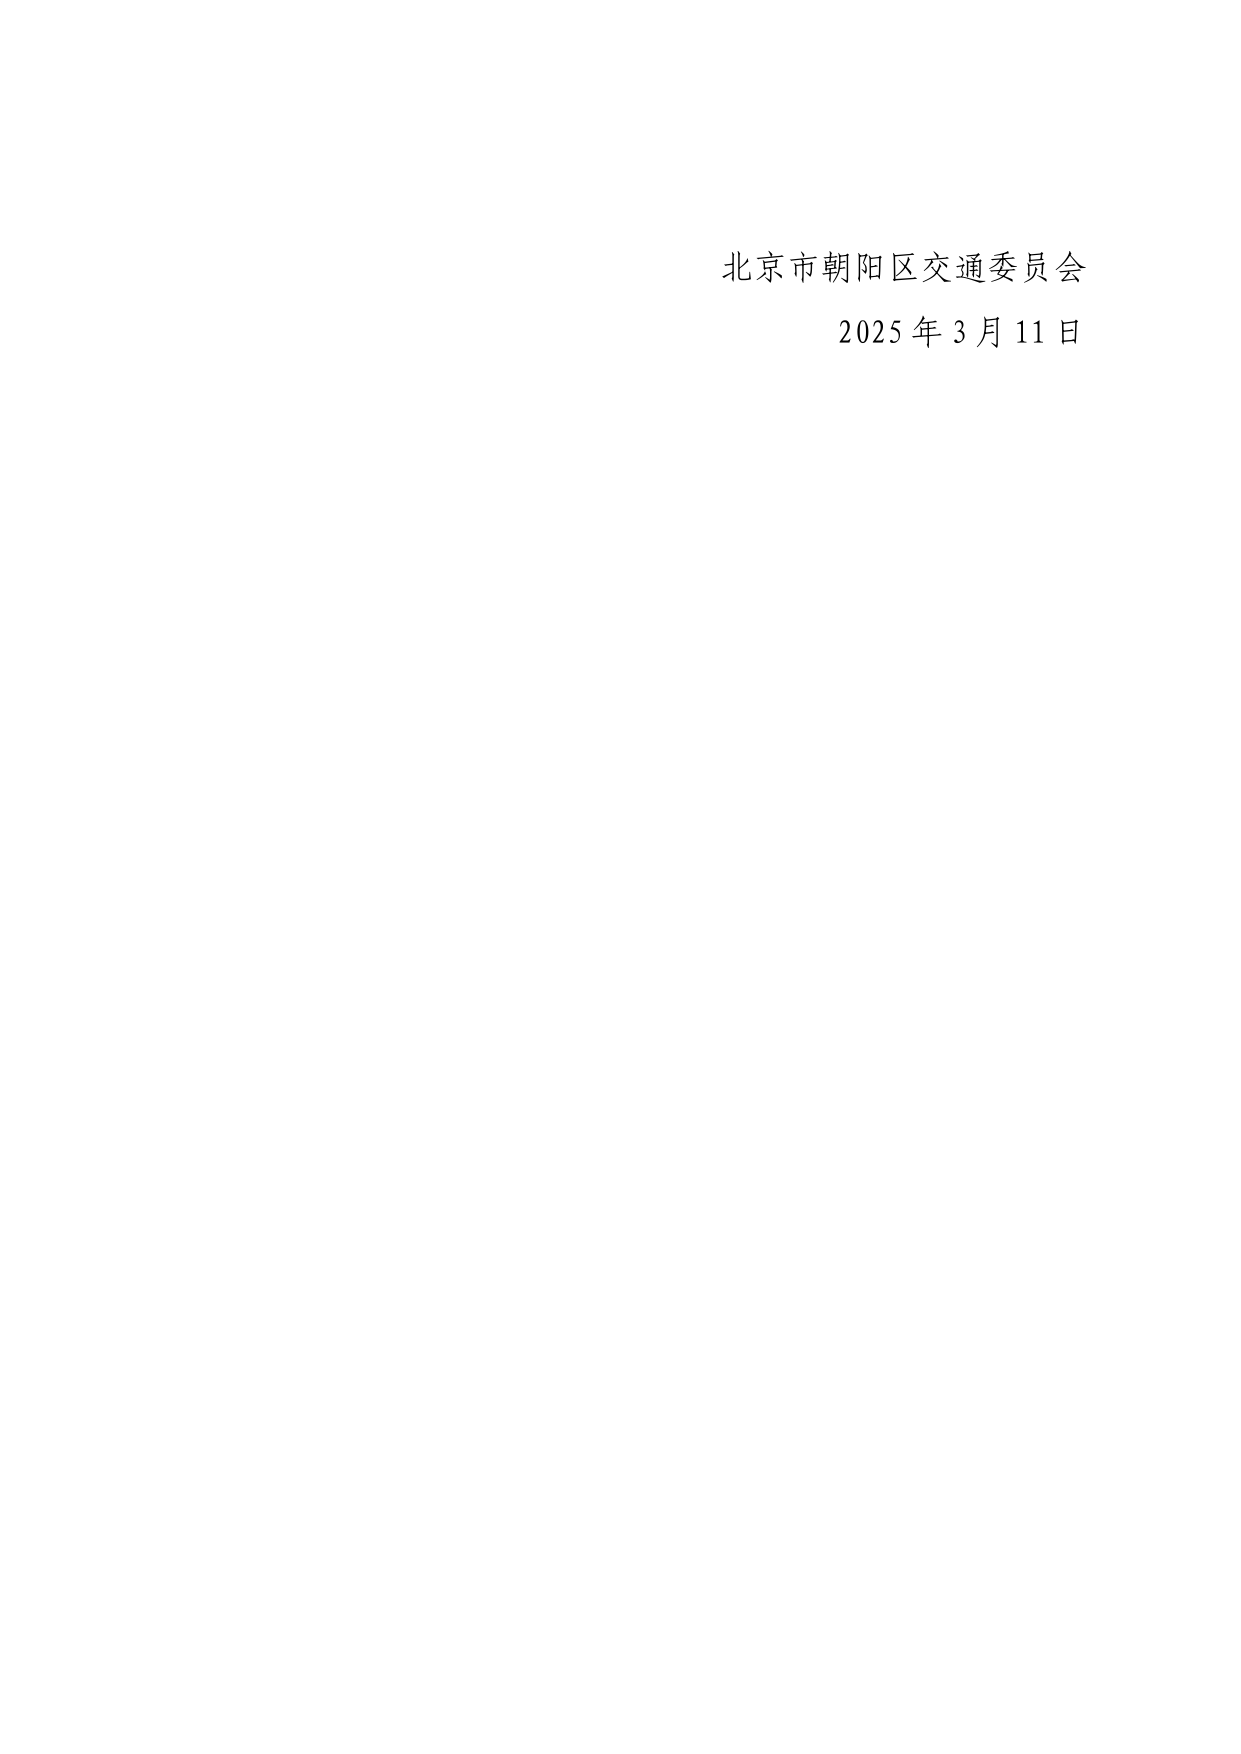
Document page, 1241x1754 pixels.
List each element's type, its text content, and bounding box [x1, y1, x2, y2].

text 2025年3月11日 [165, 298, 1087, 363]
text 北京市朝阳区交通委员会 [165, 233, 1087, 298]
